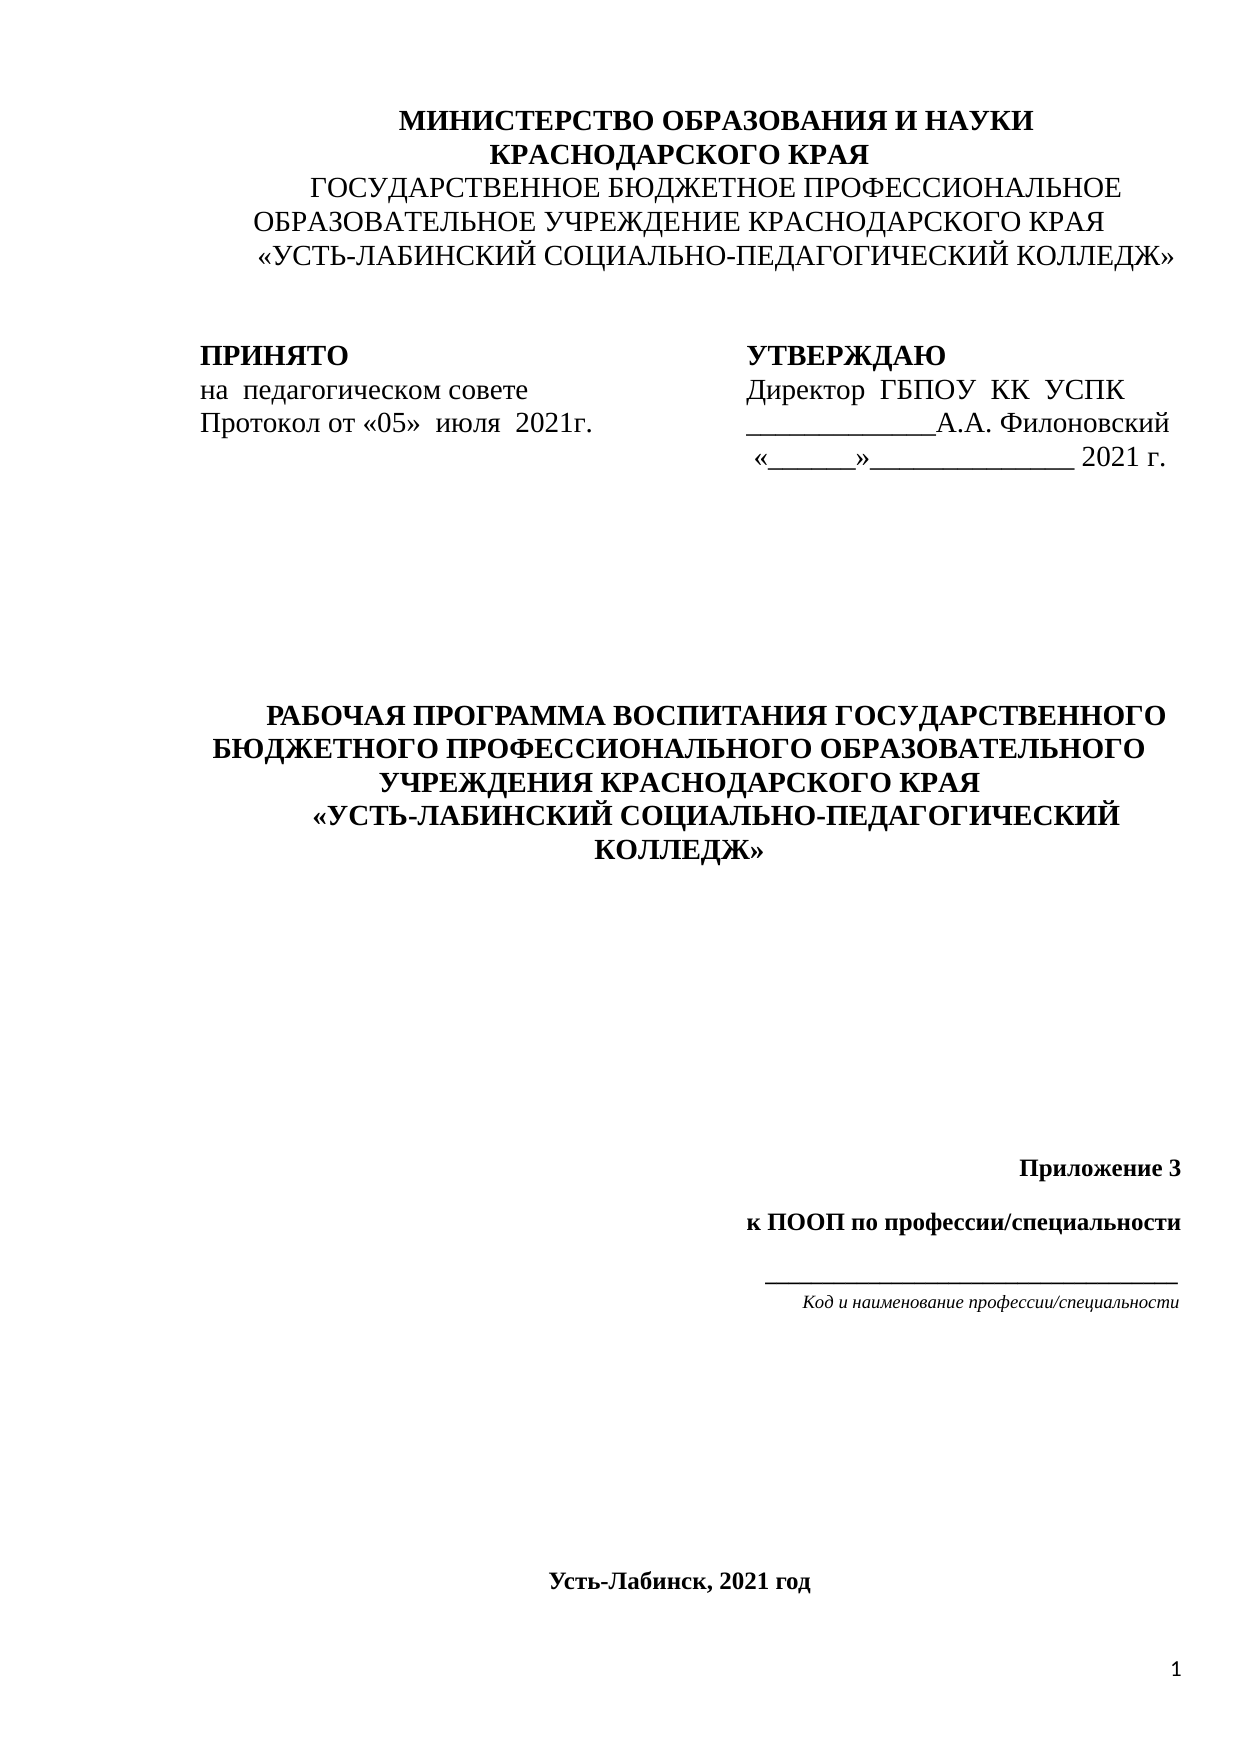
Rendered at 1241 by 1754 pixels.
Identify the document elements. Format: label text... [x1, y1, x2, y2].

text Приложение 3 [177, 1153, 1181, 1182]
table_header УТВЕРЖДАЮ Директор ГБПОУ КК УСПК _____________А.А. Филоновский «______»______________ 2021 г. [735, 338, 1192, 640]
text МИНИСТЕРСТВО ОБРАЗОВАНИЯ И НАУКИ КРАСНОДАРСКОГО КРАЯ [177, 103, 1181, 171]
text «УСТЬ-ЛАБИНСКИЙ СОЦИАЛЬНО-ПЕДАГОГИЧЕСКИЙ КОЛЛЕДЖ» [177, 798, 1181, 865]
text ГОСУДАРСТВЕННОЕ БЮДЖЕТНОЕ ПРОФЕССИОНАЛЬНОЕ ОБРАЗОВАТЕЛЬНОЕ УЧРЕЖДЕНИЕ КРАСНОДАРСКОГО КРАЯ [177, 171, 1181, 238]
text РАБОЧАЯ ПРОГРАММА ВОСПИТАНИЯ ГОСУДАРСТВЕННОГО БЮДЖЕТНОГО ПРОФЕССИОНАЛЬНОГО ОБРАЗОВАТЕЛЬНОГО УЧРЕЖДЕНИЯ КРАСНОДАРСКОГО КРАЯ [177, 698, 1181, 798]
text ____________________________________ [177, 1261, 1181, 1287]
text Код и наименование профессии/специальности [177, 1291, 1181, 1312]
text Усть-Лабинск, 2021 год [177, 1566, 1181, 1595]
table_header [177, 338, 735, 640]
text к ПООП по профессии/специальности [177, 1207, 1181, 1235]
text «УСТЬ-ЛАБИНСКИЙ СОЦИАЛЬНО-ПЕДАГОГИЧЕСКИЙ КОЛЛЕДЖ» [177, 238, 1181, 271]
